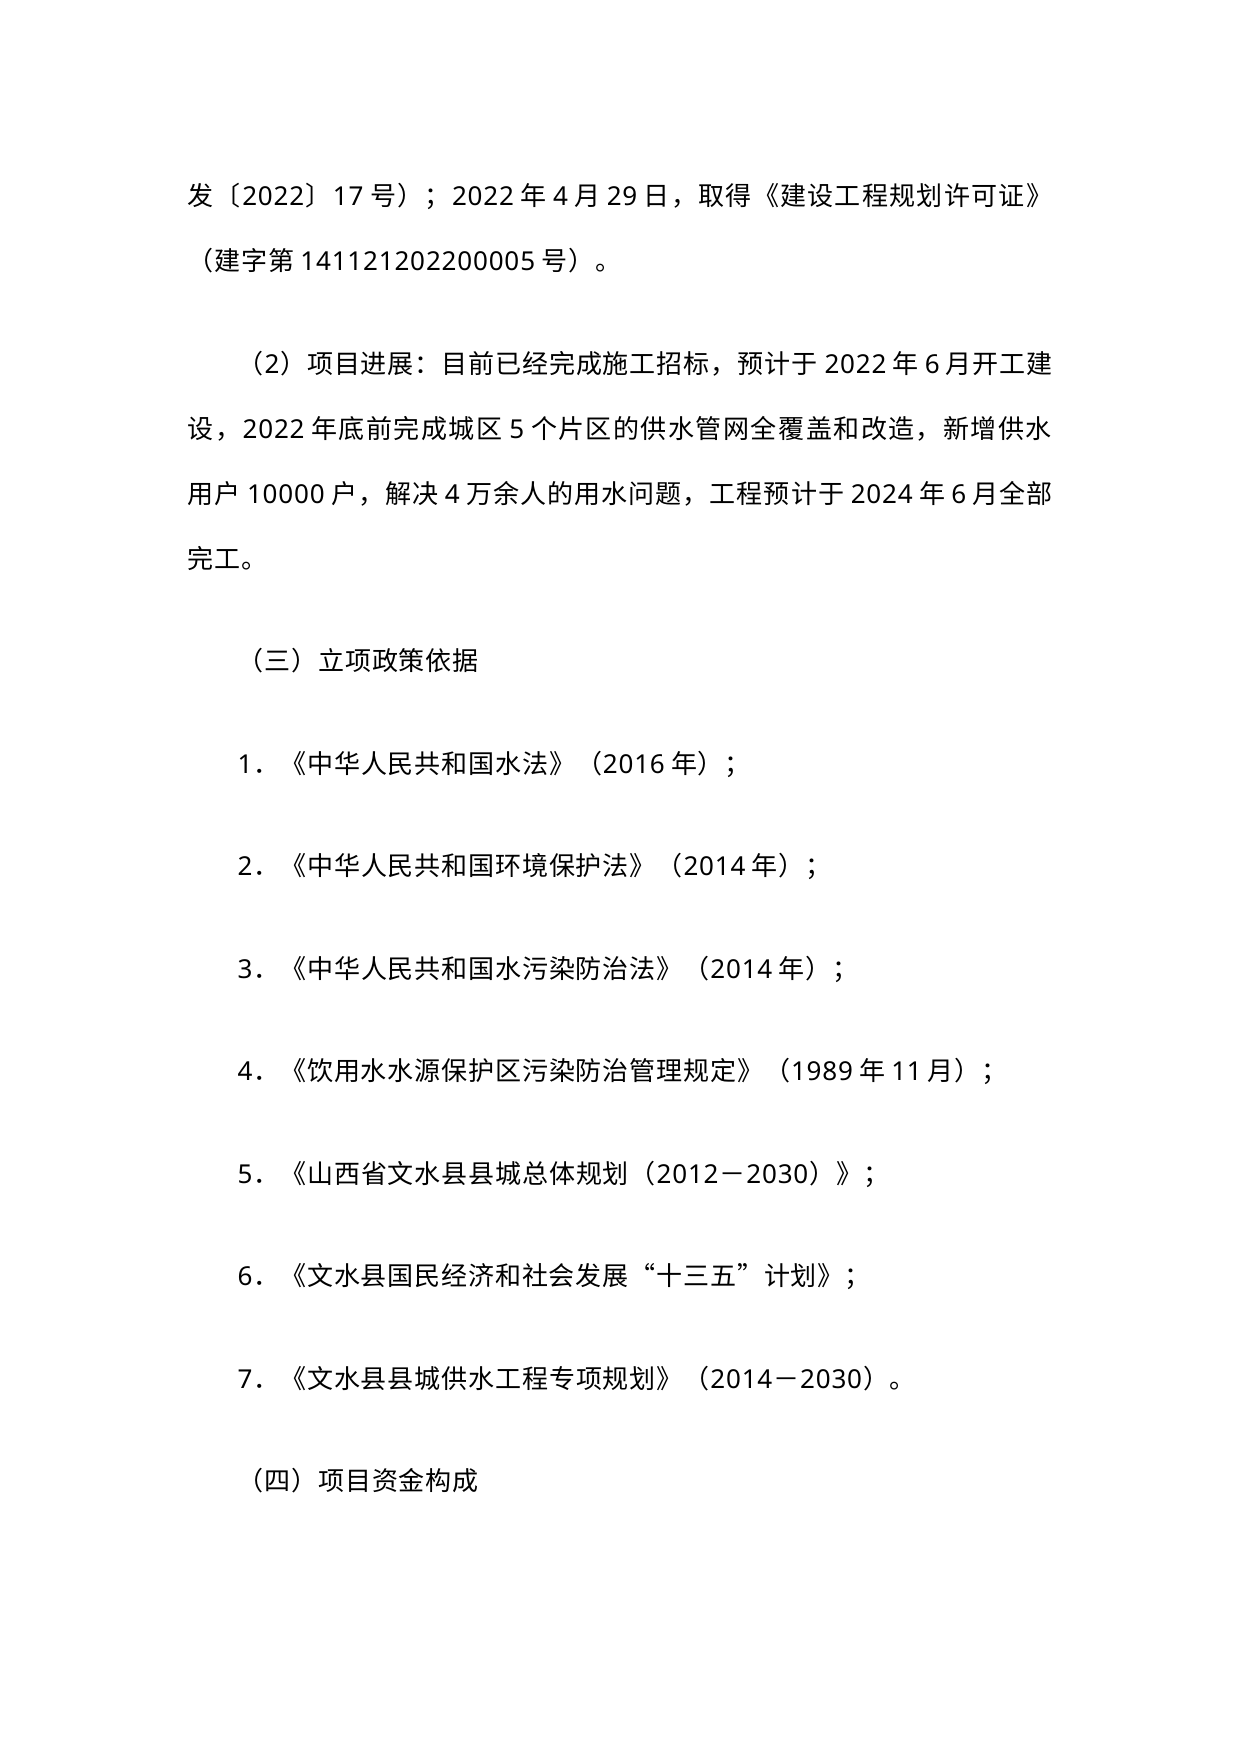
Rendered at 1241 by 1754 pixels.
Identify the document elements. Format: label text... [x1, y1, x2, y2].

text （2）项目进展：目前已经完成施工招标，预计于2022年6月开工建设，2022年底前完成城区5个片区的供水管网全覆盖和改造，新增供水用户10000户，解决4万余人的用水问题，工程预计于2024年6月全部完工。 [187, 329, 1053, 589]
text 3．《中华人民共和国水污染防治法》（2014年）； [187, 934, 1053, 999]
text （三）立项政策依据 [187, 627, 1053, 692]
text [187, 162, 1053, 292]
text 1．《中华人民共和国水法》（2016年）； [187, 729, 1053, 794]
text （四）项目资金构成 [187, 1447, 1053, 1512]
text 7．《文水县县城供水工程专项规划》（2014－2030）。 [187, 1344, 1053, 1409]
text 6．《文水县国民经济和社会发展“十三五”计划》； [187, 1242, 1053, 1307]
text 4．《饮用水水源保护区污染防治管理规定》（1989年11月）； [187, 1037, 1053, 1102]
text 5．《山西省文水县县城总体规划（2012－2030）》； [187, 1139, 1053, 1204]
text 2．《中华人民共和国环境保护法》（2014年）； [187, 832, 1053, 897]
